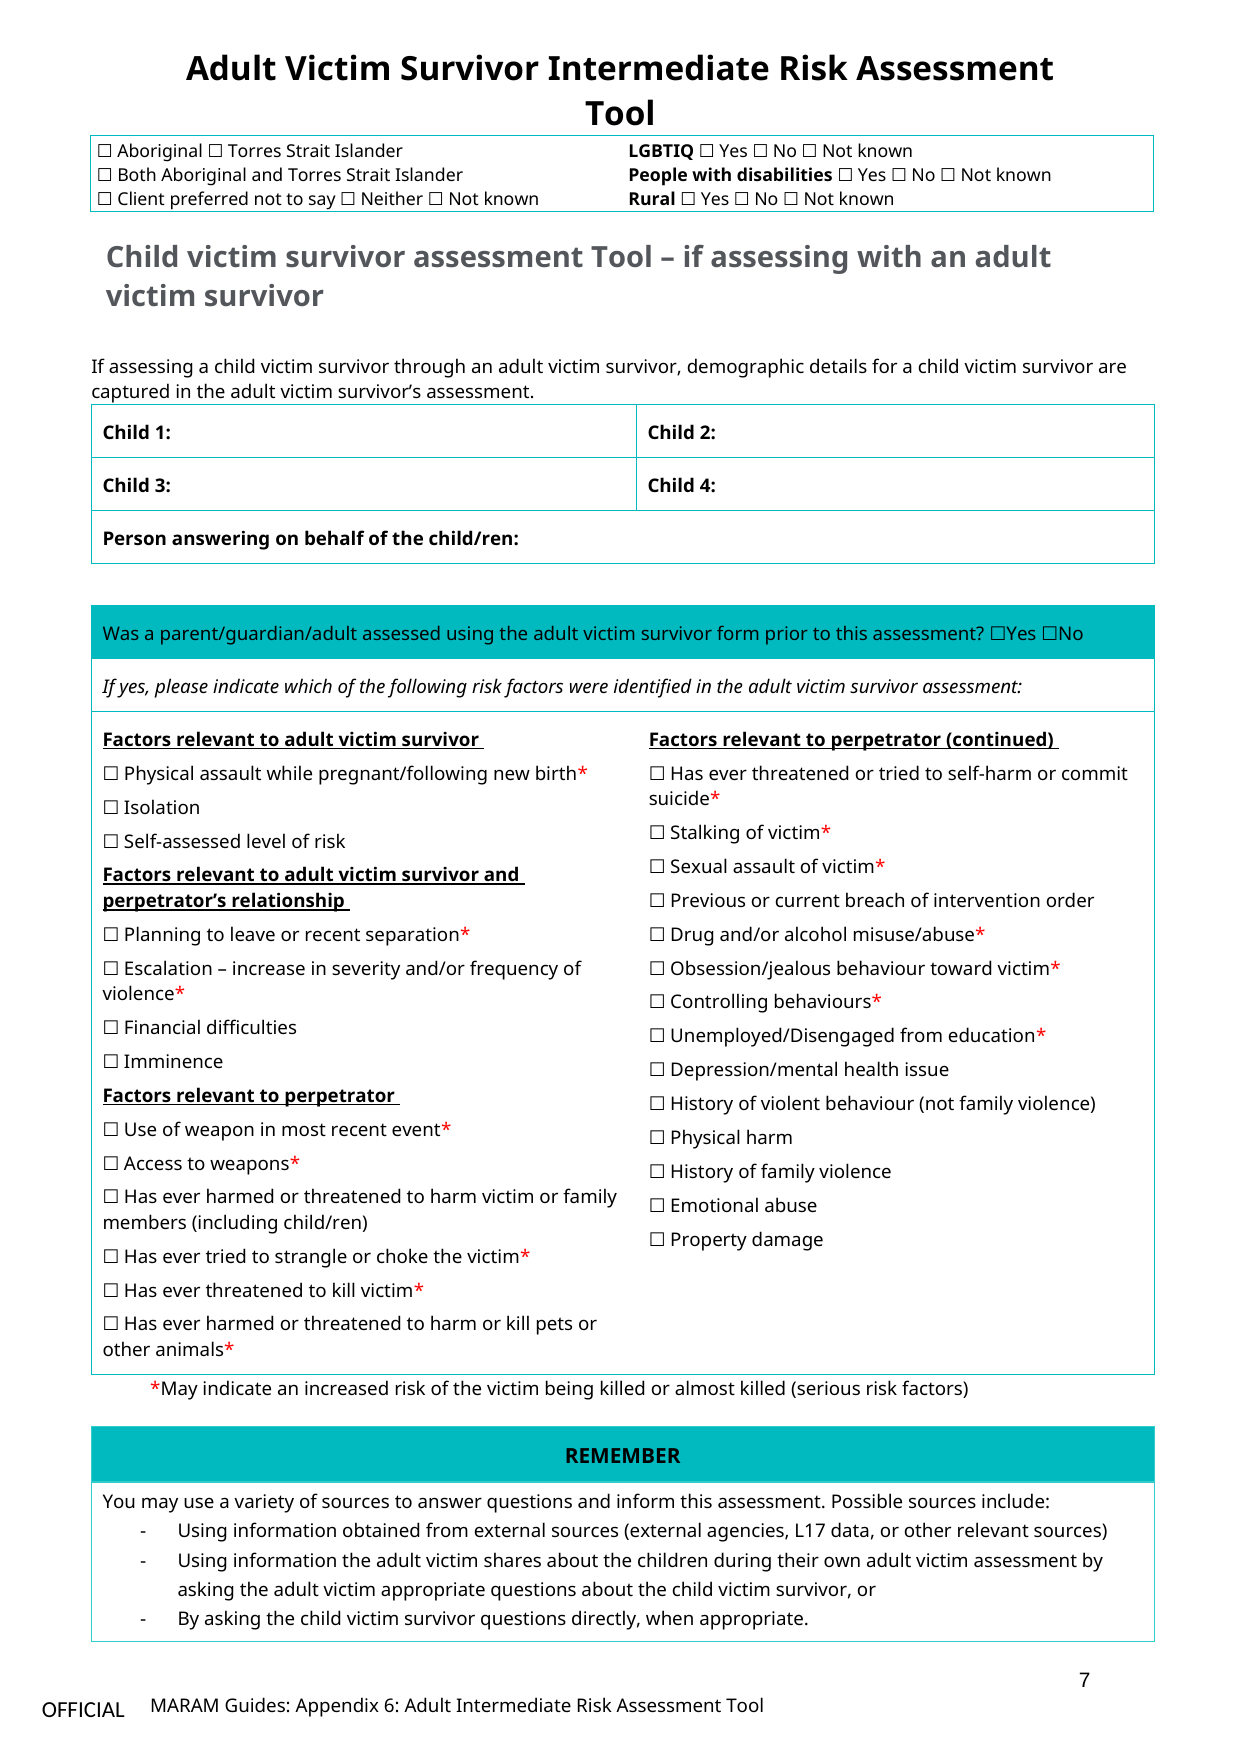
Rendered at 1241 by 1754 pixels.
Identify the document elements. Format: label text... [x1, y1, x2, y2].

table_cell Factors relevant to perpetrator (continued) ☐ Has ever threatened or tried to self-harm or commit suicide* ☐ Stalking of victim* ☐ Sexual assault of victim* ☐ Previous or current breach of intervention order ☐ Drug and/or alcohol misuse/abuse* ☐ Obsession/jealous behaviour toward victim* ☐ Controlling behaviours* ☐ Unemployed/Disengaged from education* ☐ Depression/mental health issue ☐ History of violent behaviour (not family violence) ☐ Physical harm ☐ History of family violence ☐ Emotional abuse ☐ Property damage [637, 712, 1154, 1374]
table_cell Person answering on behalf of the child/ren: [92, 511, 1154, 563]
table_header Child 2: [637, 405, 1154, 457]
table_header Was a parent/guardian/adult assessed using the adult victim survivor form prior to this assessment? ☐Yes ☐No [92, 606, 1154, 658]
table_cell Factors relevant to adult victim survivor ☐ Physical assault while pregnant/following new birth* ☐ Isolation ☐ Self-assessed level of risk Factors relevant to adult victim survivor and perpetrator’s relationship ☐ Planning to leave or recent separation* ☐ Escalation – increase in severity and/or frequency of violence* ☐ Financial difficulties ☐ Imminence Factors relevant to perpetrator ☐ Use of weapon in most recent event* ☐ Access to weapons* ☐ Has ever harmed or threatened to harm victim or family members (including child/ren) ☐ Has ever tried to strangle or choke the victim* ☐ Has ever threatened to kill victim* ☐ Has ever harmed or threatened to harm or kill pets or other animals* [92, 712, 637, 1374]
table_header REMEMBER [92, 1427, 1154, 1481]
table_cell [92, 1483, 1154, 1641]
table_cell Child 3: [92, 458, 636, 510]
table_header Child 1: [92, 405, 636, 457]
text If assessing a child victim survivor through an adult victim survivor, demographic details for a child victim survivor are captured in the adult victim survivor’s assessment. [91, 353, 1139, 404]
table_cell If yes, please indicate which of the following risk factors were identified in the adult victim survivor assessment: [92, 659, 1154, 711]
subtitle Child victim survivor assessment Tool – if assessing with an adult victim survivor [106, 236, 1090, 315]
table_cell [622, 136, 1153, 211]
text *May indicate an increased risk of the victim being killed or almost killed (serious risk factors) [150, 1375, 1090, 1401]
table_cell Child 4: [637, 458, 1154, 510]
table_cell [91, 136, 622, 211]
